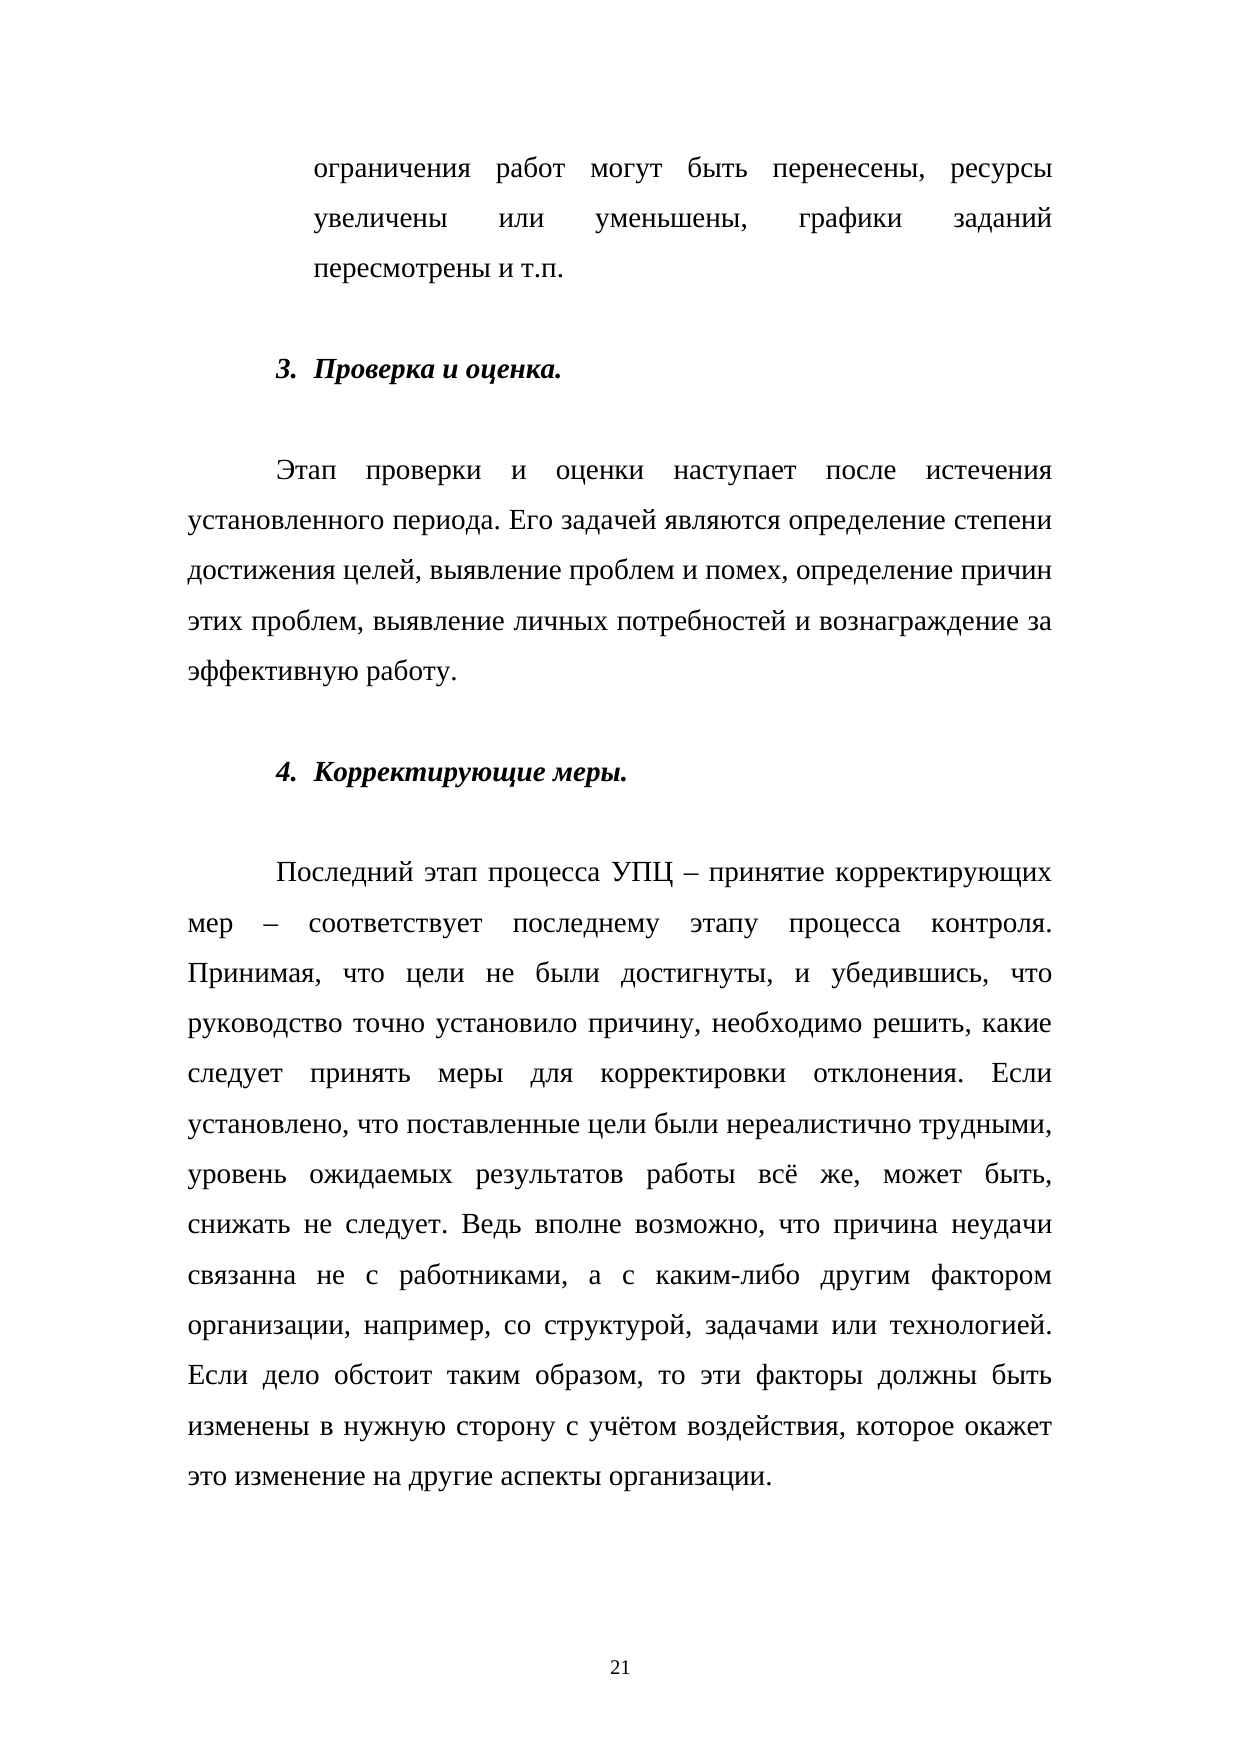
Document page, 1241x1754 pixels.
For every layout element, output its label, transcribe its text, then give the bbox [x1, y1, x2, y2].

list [276, 150, 1053, 284]
list Корректирующие меры. [276, 754, 1053, 787]
text Последний этап процесса УПЦ – принятие корректирующих мер – соответствует последнему этапу процесса контроля. Принимая, что цели не были достигнуты, и убедившись, что руководство точно установило причину, необходимо решить, какие следует принять меры для корректировки отклонения. Если установлено, что поставленные цели были нереалистично трудными, уровень ожидаемых результатов работы всё же, может быть, снижать не следует. Ведь вполне возможно, что причина неудачи связанна не с работниками, а с каким-либо другим фактором организации, например, со структурой, задачами или технологией. Если дело обстоит таким образом, то эти факторы должны быть изменены в нужную сторону с учётом воздействия, которое окажет это изменение на другие аспекты организации. [187, 854, 1053, 1492]
text Этап проверки и оценки наступает после истечения установленного периода. Его задачей являются определение степени достижения целей, выявление проблем и помех, определение причин этих проблем, выявление личных потребностей и вознаграждение за эффективную работу. [187, 452, 1053, 687]
list Проверка и оценка. [276, 351, 1053, 385]
